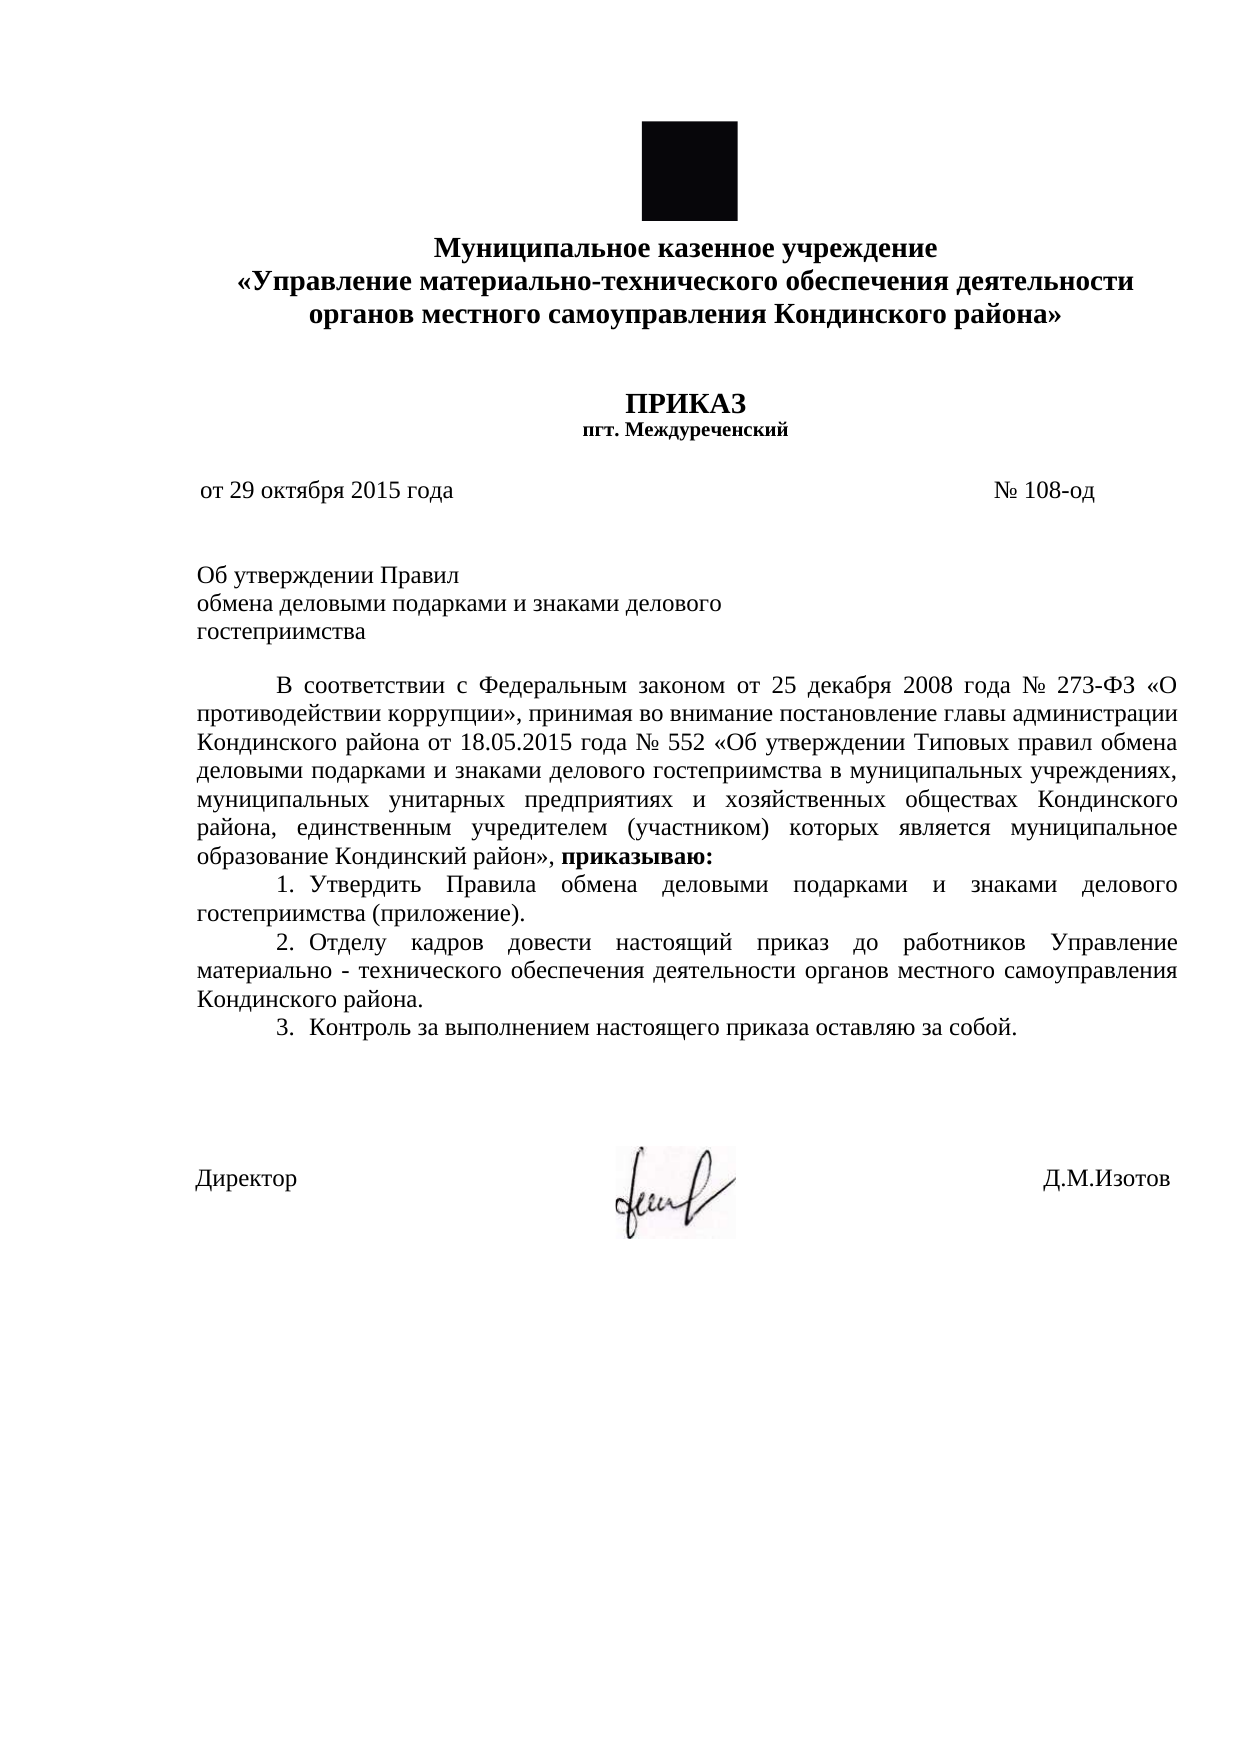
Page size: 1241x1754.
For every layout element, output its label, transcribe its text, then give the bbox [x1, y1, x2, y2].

text обмена деловыми подарками и знаками делового гостеприимства [197, 588, 727, 645]
text Об утверждении Правил [197, 563, 1179, 588]
text от 29 октября 2015 года [200, 478, 453, 503]
list Контроль за выполнением настоящего приказа оставляю за собой. [197, 1013, 1179, 1041]
list Отделу кадров довести настоящий приказ до работников Управление материально - технического обеспечения деятельности органов местного самоуправления Кондинского района. [197, 927, 1179, 1013]
picture [615, 1146, 736, 1239]
text В соответствии с Федеральным законом от 25 декабря 2008 года № 273-ФЗ «О противодействии коррупции», принимая во внимание постановление главы администрации Кондинского района от 18.05.2015 года № 552 «Об утверждении Типовых правил обмена деловыми подарками и знаками делового гостеприимства в муниципальных учреждениях, муниципальных унитарных предприятиях и хозяйственных обществах Кондинского района, единственным учредителем (участником) которых является муниципальное образование Кондинский район», приказываю: [197, 670, 1179, 870]
text Муниципальное казенное учреждение «Управление материально-технического обеспечения деятельности органов местного самоуправления Кондинского района» [197, 231, 1174, 330]
text № 108-од [994, 479, 1095, 504]
list Утвердить Правила обмена деловыми подарками и знаками делового гостеприимства (приложение). [197, 870, 1179, 927]
text Д.М.Изотов [1043, 1166, 1171, 1191]
text ПРИКАЗ [197, 390, 1174, 419]
text пгт. Междуреченский [197, 419, 1174, 440]
text Директор [195, 1166, 297, 1191]
